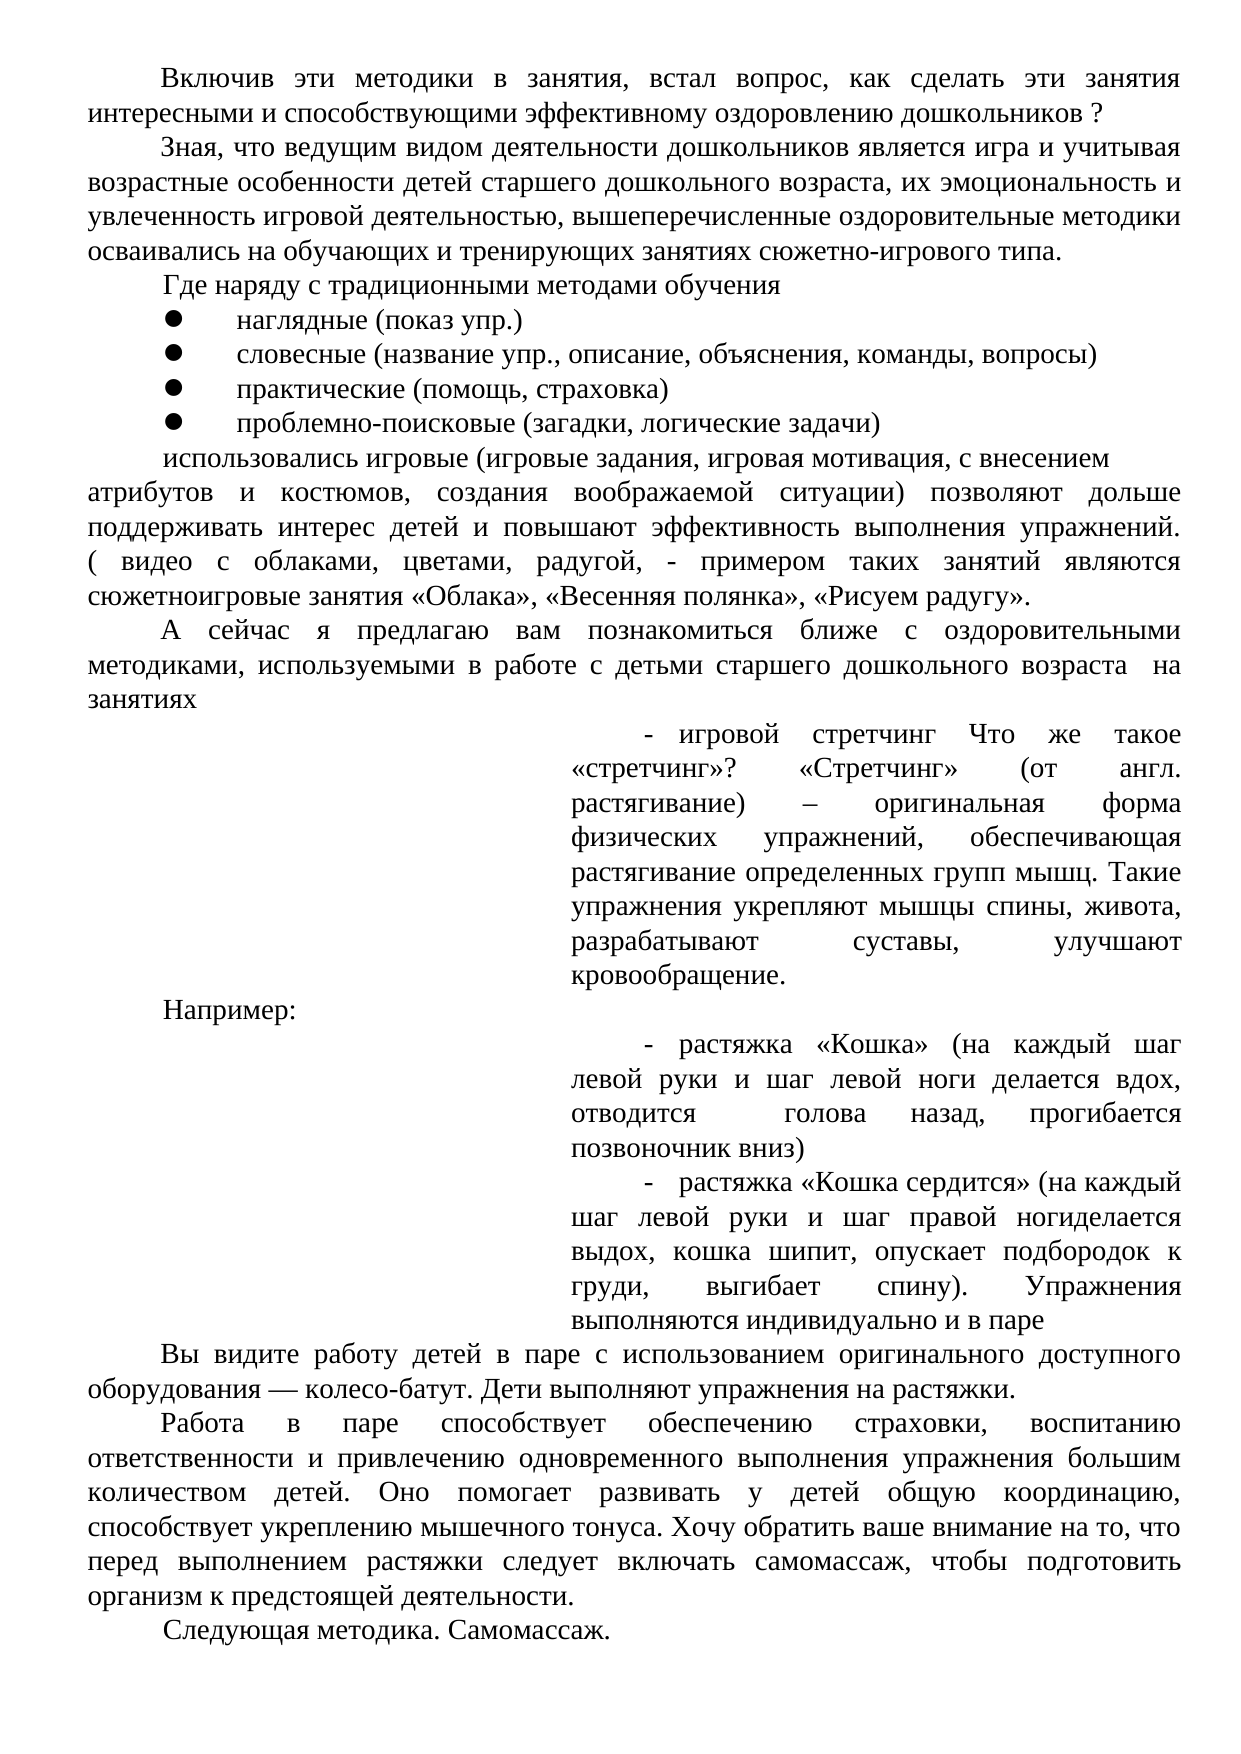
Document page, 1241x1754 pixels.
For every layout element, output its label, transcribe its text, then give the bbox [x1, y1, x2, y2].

list растяжка «Кошка сердится» (на каждый шаг левой руки и шаг правой ногиделается выдох, кошка шипит, опускает подбородок к груди, выгибает спину). Упражнения выполняются индивидуально и в паре [571, 1164, 1182, 1336]
text Где наряду с традиционными методами обучения [163, 267, 1182, 301]
text Включив эти методики в занятия, встал вопрос, как сделать эти занятия интересными и способствующими эффективному оздоровлению дошкольников ? [87, 60, 1182, 128]
text использовались игровые (игровые задания, игровая мотивация, с внесением [163, 440, 1182, 474]
text Работа в паре способствует обеспечению страховки, воспитанию ответственности и привлечению одновременного выполнения упражнения большим количеством детей. Оно помогает развивать у детей общую координацию, способствует укреплению мышечного тонуса. Хочу обратить ваше внимание на то, что перед выполнением растяжки следует включать самомассаж, чтобы подготовить организм к предстоящей деятельности. [87, 1406, 1182, 1611]
list наглядные (показ упр.) [163, 302, 1182, 335]
text Например: [163, 992, 1182, 1025]
text Зная, что ведущим видом деятельности дошкольников является игра и учитывая возрастные особенности детей старшего дошкольного возраста, их эмоциональность и увлеченность игровой деятельностью, вышеперечисленные оздоровительные методики осваивались на обучающих и тренирующих занятиях сюжетно-игрового типа. [87, 129, 1182, 266]
list игровой стретчинг Что же такое «стретчинг»? «Стретчинг» (от англ. растягивание) – оригинальная форма физических упражнений, обеспечивающая растягивание определенных групп мышц. Такие упражнения укрепляют мышцы спины, живота, разрабатывают суставы, улучшают кровообращение. [571, 716, 1182, 991]
text Следующая методика. Самомассаж. [163, 1612, 1182, 1646]
text атрибутов и костюмов, создания воображаемой ситуации) позволяют дольше поддерживать интерес детей и повышают эффективность выполнения упражнений. ( видео с облаками, цветами, радугой, - примером таких занятий являются сюжетноигровые занятия «Облака», «Весенняя полянка», «Рисуем радугу». [87, 474, 1182, 612]
list практические (помощь, страховка) [163, 371, 1182, 404]
list словесные (название упр., описание, объяснения, команды, вопросы) [163, 336, 1182, 370]
text Вы видите работу детей в паре с использованием оригинального доступного оборудования — колесо-батут. Дети выполняют упражнения на растяжки. [87, 1337, 1182, 1404]
text А сейчас я предлагаю вам познакомиться ближе с оздоровительными методиками, используемыми в работе с детьми старшего дошкольного возраста на занятиях [87, 612, 1182, 715]
list растяжка «Кошка» (на каждый шаг левой руки и шаг левой ноги делается вдох, отводится голова назад, прогибается позвоночник вниз) [571, 1026, 1182, 1163]
list проблемно-поисковые (загадки, логические задачи) [163, 406, 1182, 439]
